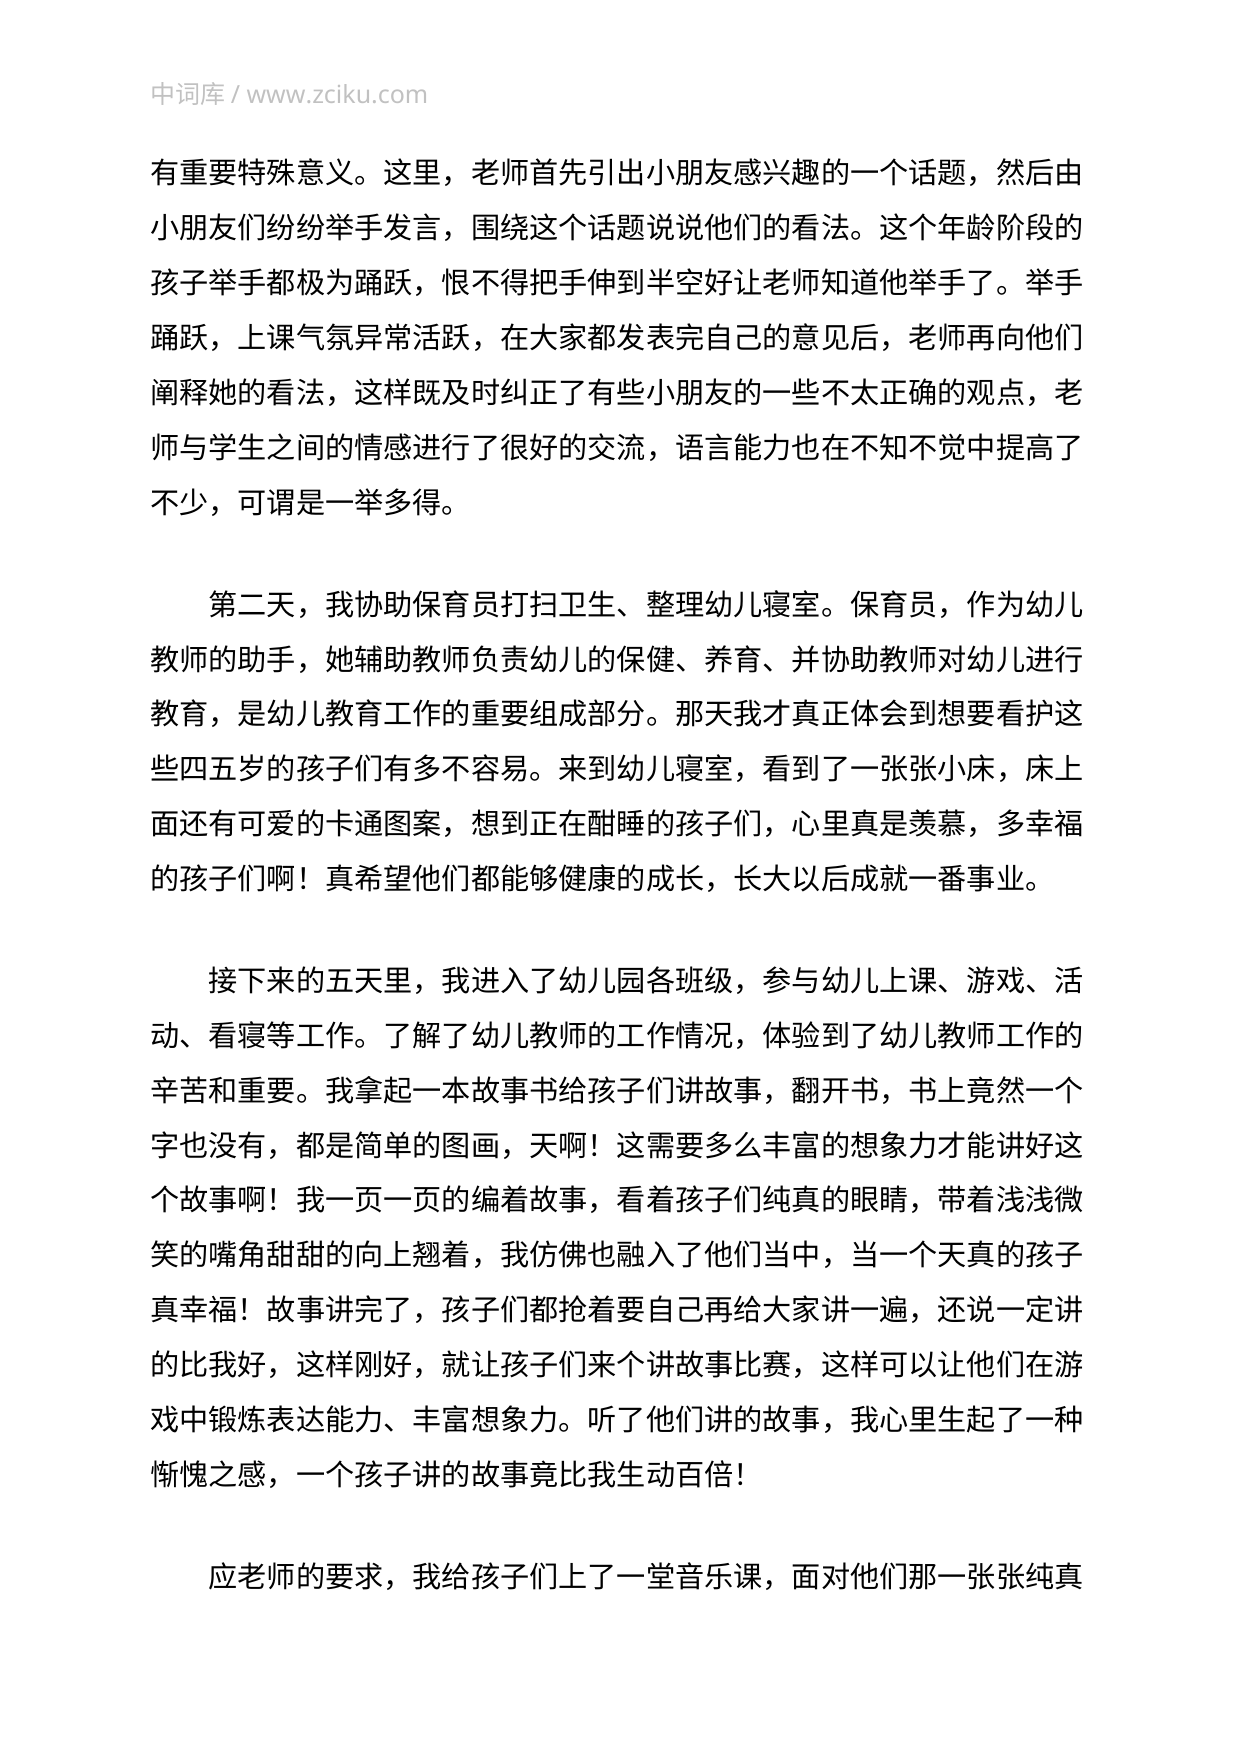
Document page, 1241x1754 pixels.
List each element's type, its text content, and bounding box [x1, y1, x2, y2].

text 第二天，我协助保育员打扫卫生、整理幼儿寝室。保育员，作为幼儿教师的助手，她辅助教师负责幼儿的保健、养育、并协助教师对幼儿进行教育，是幼儿教育工作的重要组成部分。那天我才真正体会到想要看护这些四五岁的孩子们有多不容易。来到幼儿寝室，看到了一张张小床，床上面还有可爱的卡通图案，想到正在酣睡的孩子们，心里真是羡慕，多幸福的孩子们啊！真希望他们都能够健康的成长，长大以后成就一番事业。 [150, 581, 1090, 898]
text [150, 150, 1090, 522]
text 接下来的五天里，我进入了幼儿园各班级，参与幼儿上课、游戏、活动、看寝等工作。了解了幼儿教师的工作情况，体验到了幼儿教师工作的辛苦和重要。我拿起一本故事书给孩子们讲故事，翻开书，书上竟然一个字也没有，都是简单的图画，天啊！这需要多么丰富的想象力才能讲好这个故事啊！我一页一页的编着故事，看着孩子们纯真的眼睛，带着浅浅微笑的嘴角甜甜的向上翘着，我仿佛也融入了他们当中，当一个天真的孩子真幸福！故事讲完了，孩子们都抢着要自己再给大家讲一遍，还说一定讲的比我好，这样刚好，就让孩子们来个讲故事比赛，这样可以让他们在游戏中锻炼表达能力、丰富想象力。听了他们讲的故事，我心里生起了一种惭愧之感，一个孩子讲的故事竟比我生动百倍！ [150, 957, 1090, 1494]
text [150, 1553, 1090, 1596]
